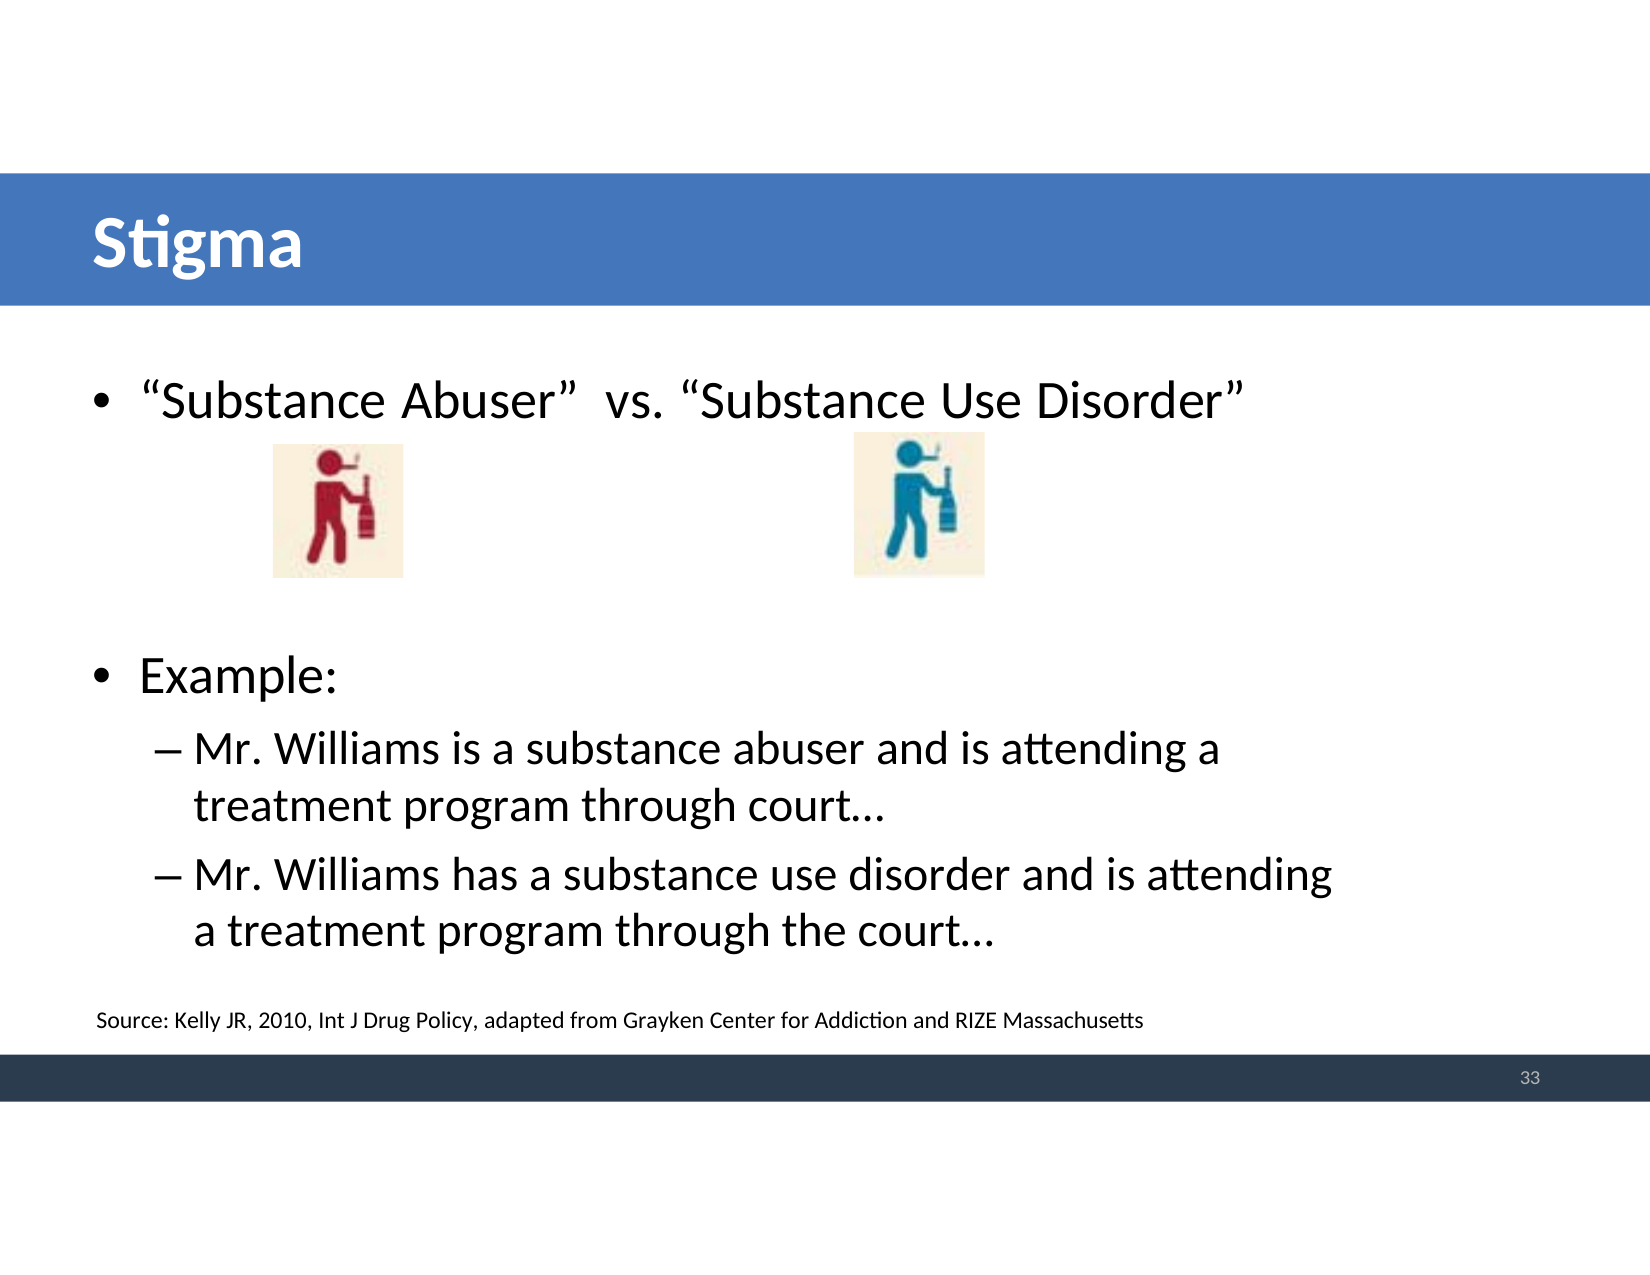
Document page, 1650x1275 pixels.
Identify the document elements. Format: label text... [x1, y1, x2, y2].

picture [853, 432, 985, 578]
list Mr. Williams is a substance abuser and is attending a treatment program through court… [154, 718, 1429, 833]
list Mr. Williams has a substance use disorder and is attending a treatment program through the court… [154, 844, 1366, 959]
picture [272, 444, 404, 578]
text Source: Kelly JR, 2010, Int J Drug Policy, adapted from Grayken Center for Addiction and RIZE Massachusetts [96, 1005, 1650, 1034]
list Example: [93, 641, 1650, 707]
list “Substance Abuser” vs. “Substance Use Disorder” [93, 366, 1650, 432]
